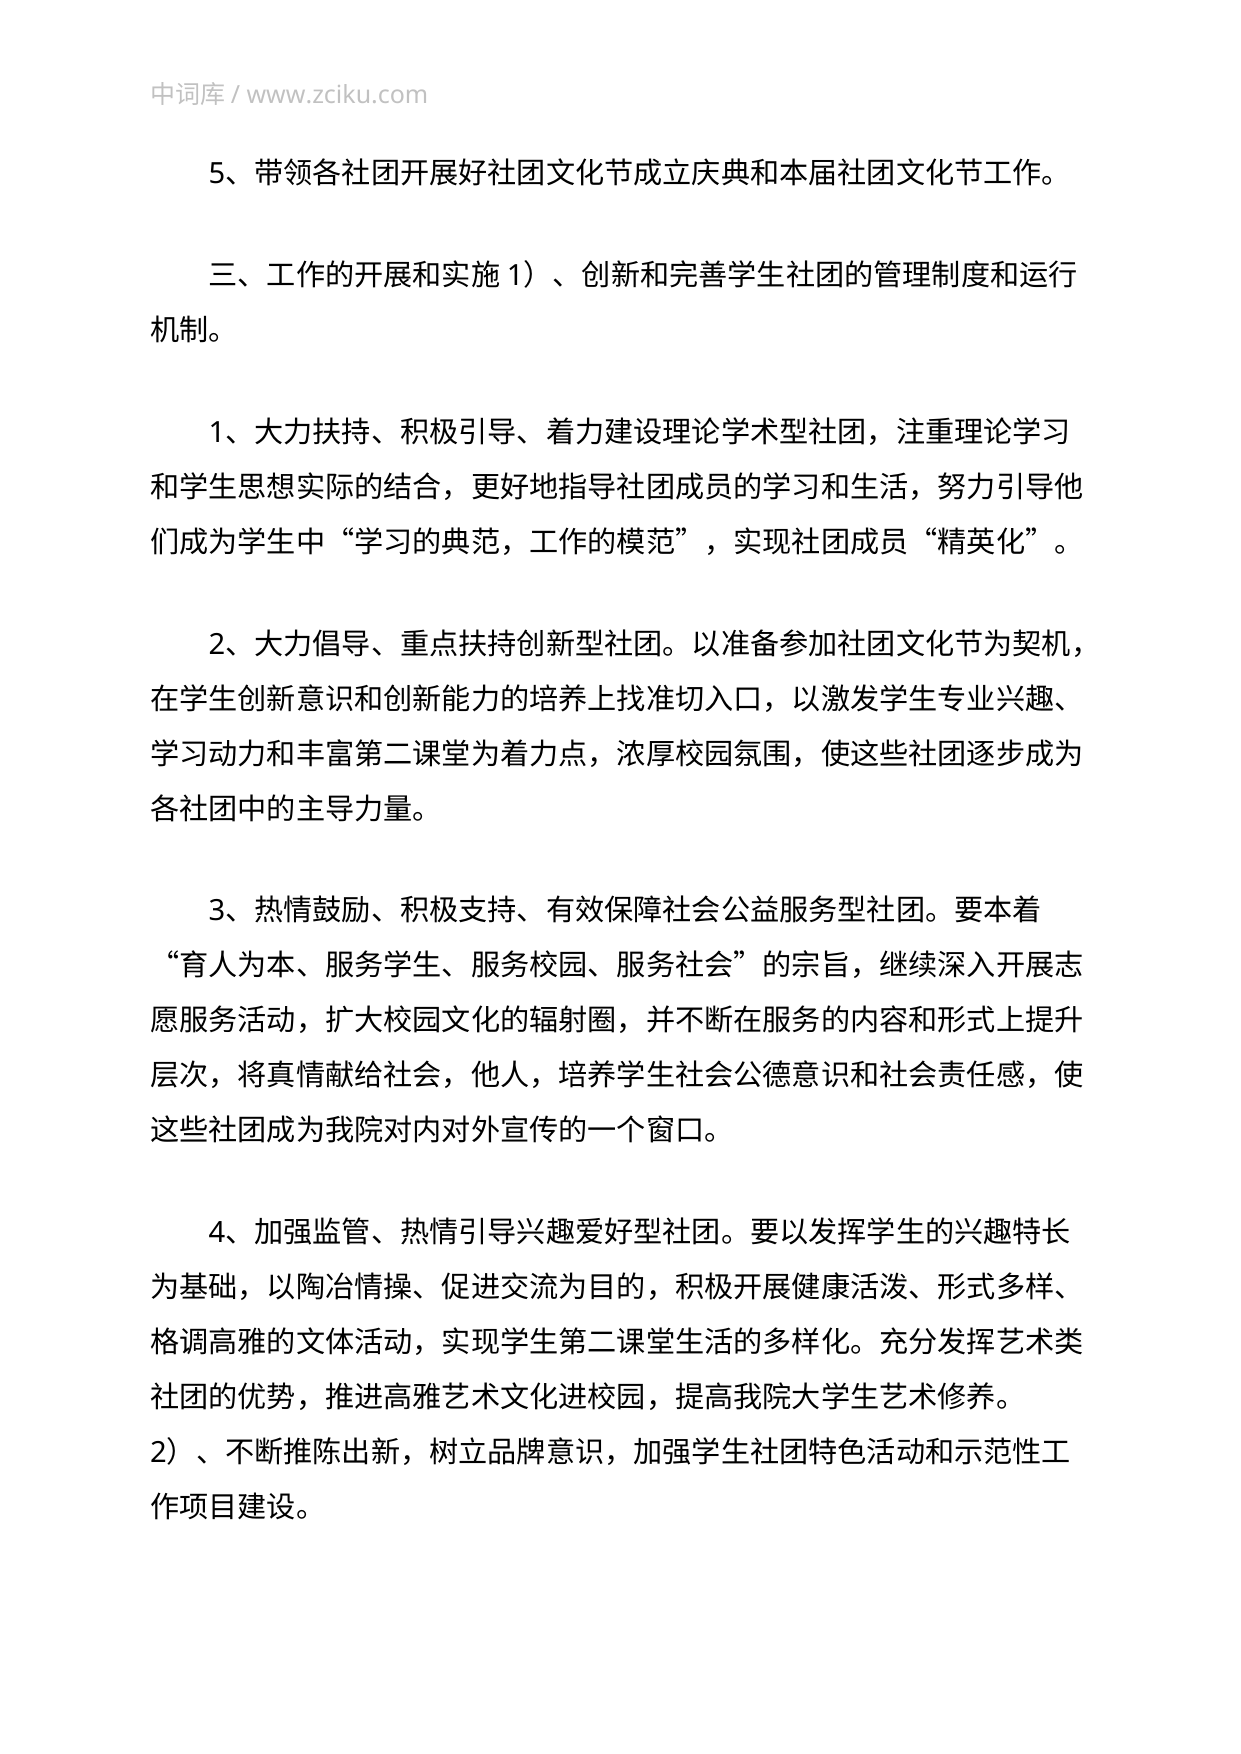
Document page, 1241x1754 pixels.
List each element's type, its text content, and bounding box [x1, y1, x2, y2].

text 4、加强监管、热情引导兴趣爱好型社团。要以发挥学生的兴趣特长为基础，以陶冶情操、促进交流为目的，积极开展健康活泼、形式多样、格调高雅的文体活动，实现学生第二课堂生活的多样化。充分发挥艺术类社团的优势，推进高雅艺术文化进校园，提高我院大学生艺术修养。2）、不断推陈出新，树立品牌意识，加强学生社团特色活动和示范性工作项目建设。 [150, 1208, 1090, 1525]
text 1、大力扶持、积极引导、着力建设理论学术型社团，注重理论学习和学生思想实际的结合，更好地指导社团成员的学习和生活，努力引导他们成为学生中“学习的典范，工作的模范”，实现社团成员“精英化”。 [150, 409, 1090, 561]
text 三、工作的开展和实施 1）、创新和完善学生社团的管理制度和运行机制。 [150, 252, 1090, 349]
text 2、大力倡导、重点扶持创新型社团。以准备参加社团文化节为契机，在学生创新意识和创新能力的培养上找准切入口，以激发学生专业兴趣、学习动力和丰富第二课堂为着力点，浓厚校园氛围，使这些社团逐步成为各社团中的主导力量。 [150, 620, 1090, 827]
text 3、热情鼓励、积极支持、有效保障社会公益服务型社团。要本着“育人为本、服务学生、服务校园、服务社会”的宗旨，继续深入开展志愿服务活动，扩大校园文化的辐射圈，并不断在服务的内容和形式上提升层次，将真情献给社会，他人，培养学生社会公德意识和社会责任感，使这些社团成为我院对内对外宣传的一个窗口。 [150, 887, 1090, 1149]
text 5、带领各社团开展好社团文化节成立庆典和本届社团文化节工作。 [150, 150, 1090, 192]
